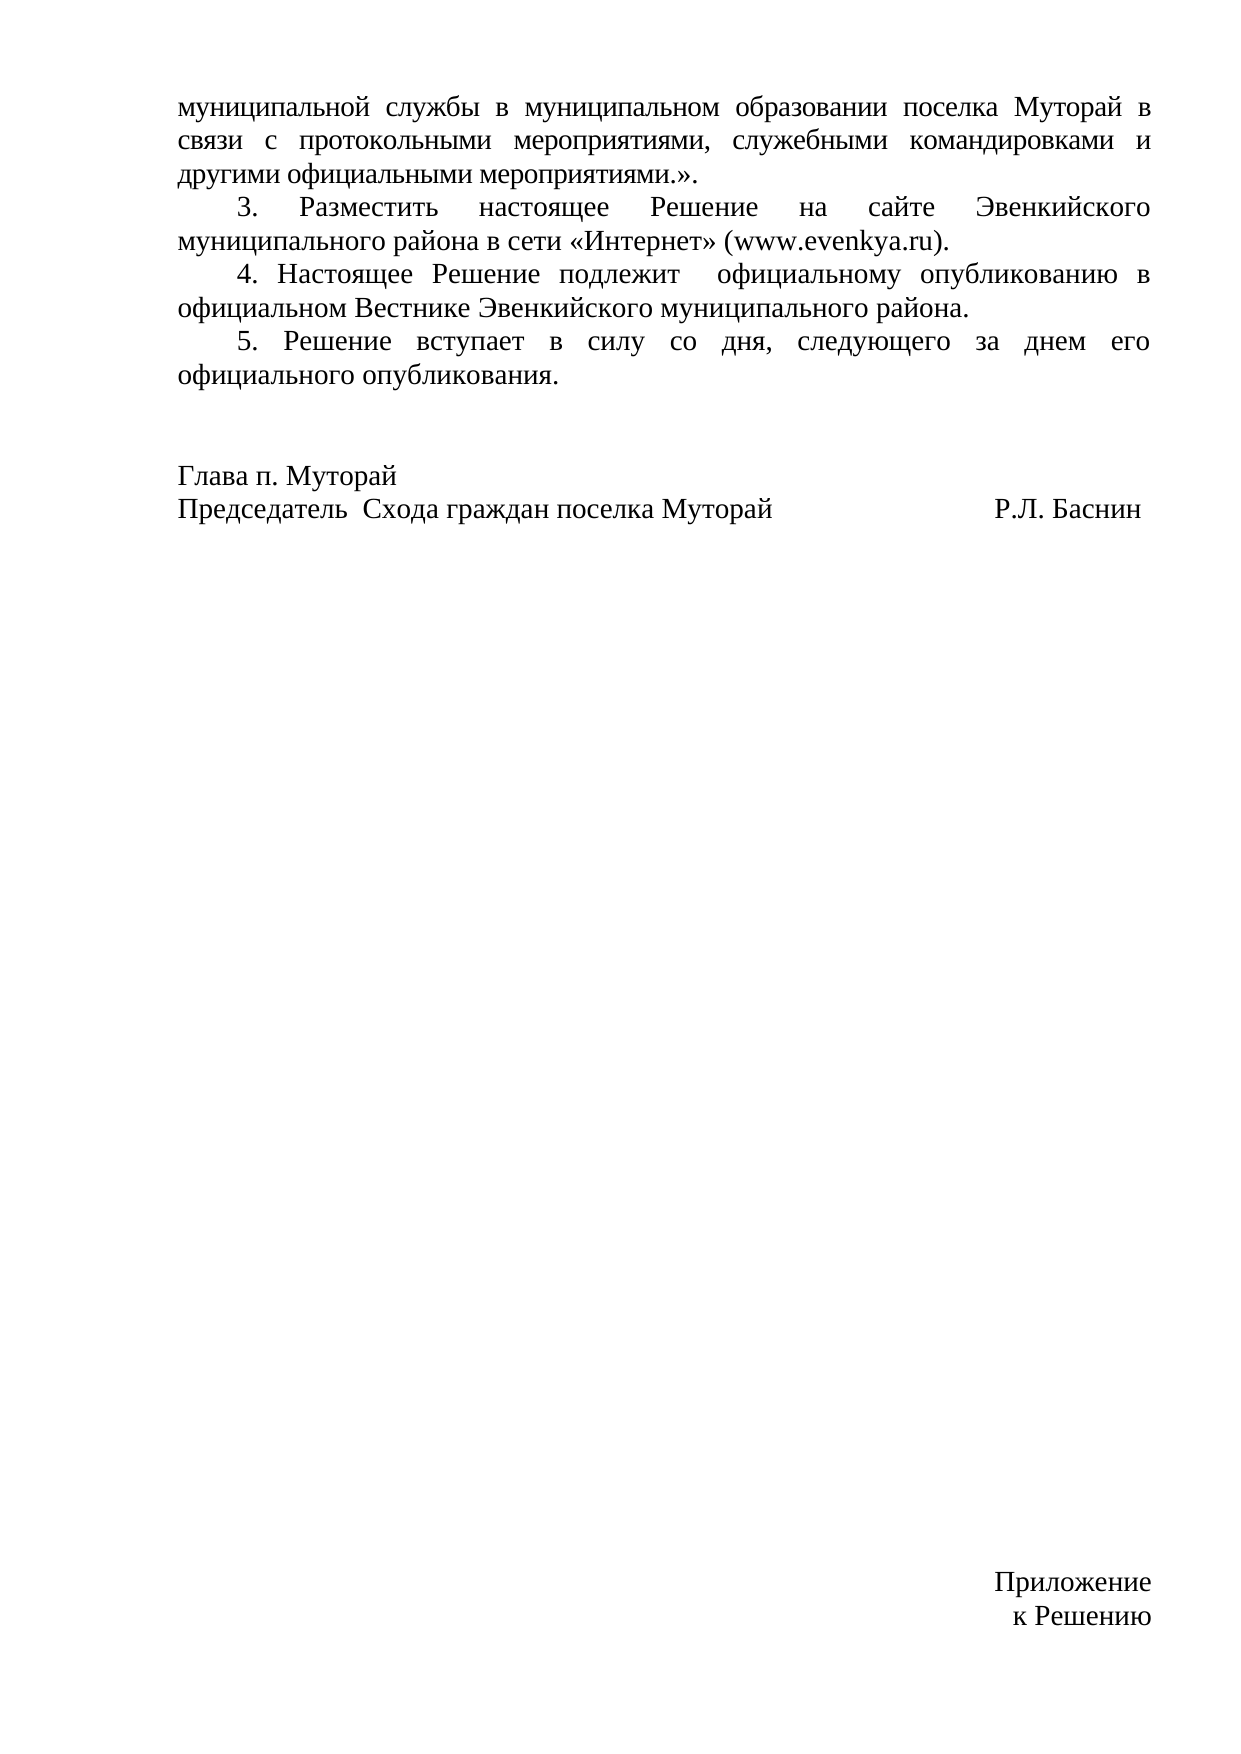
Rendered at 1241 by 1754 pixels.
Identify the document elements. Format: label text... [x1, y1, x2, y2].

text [177, 89, 1152, 189]
text Приложение [177, 1564, 1152, 1598]
text Глава п. Муторай [177, 458, 1152, 491]
text к Решению [177, 1598, 1152, 1632]
text 4. Настоящее Решение подлежит официальному опубликованию в официальном Вестнике Эвенкийского муниципального района. [177, 256, 1152, 323]
text 5. Решение вступает в силу со дня, следующего за днем его официального опубликования. [177, 323, 1152, 391]
text 3. Разместить настоящее Решение на сайте Эвенкийского муниципального района в сети «Интернет» (www.evenkya.ru). [177, 189, 1152, 256]
text Председатель Схода граждан поселка Муторай Р.Л. Баснин [177, 491, 1152, 525]
